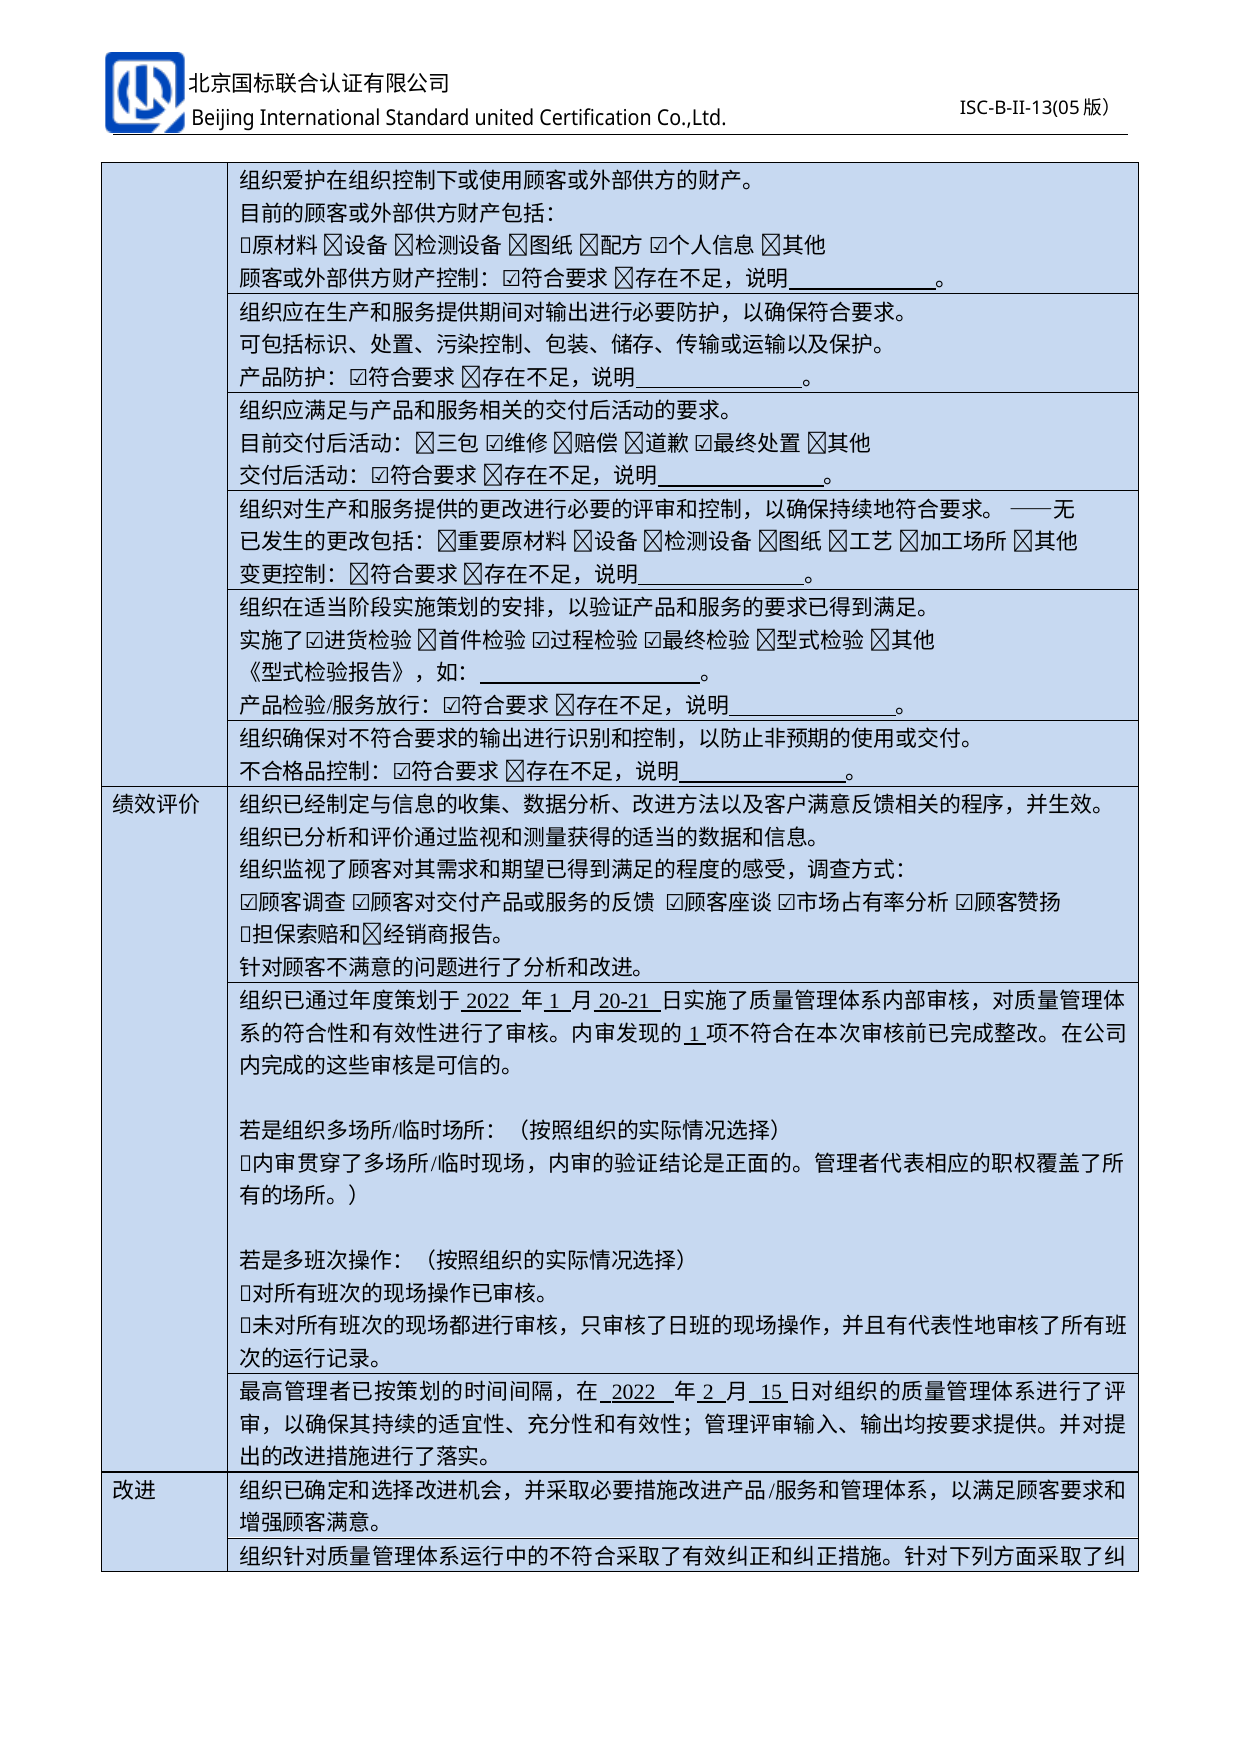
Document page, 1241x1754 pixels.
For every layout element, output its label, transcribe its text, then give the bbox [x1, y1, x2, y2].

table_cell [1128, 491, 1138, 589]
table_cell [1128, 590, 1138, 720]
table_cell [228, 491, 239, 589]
table_cell 绩效评价 [102, 787, 227, 1471]
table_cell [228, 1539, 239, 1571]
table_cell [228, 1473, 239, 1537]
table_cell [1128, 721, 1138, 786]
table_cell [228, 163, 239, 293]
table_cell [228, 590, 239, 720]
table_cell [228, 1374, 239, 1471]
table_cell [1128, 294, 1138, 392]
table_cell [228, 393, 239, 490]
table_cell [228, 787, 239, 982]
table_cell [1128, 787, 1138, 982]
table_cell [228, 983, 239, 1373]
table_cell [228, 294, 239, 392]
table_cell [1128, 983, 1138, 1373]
table_cell 改进 [102, 1473, 227, 1571]
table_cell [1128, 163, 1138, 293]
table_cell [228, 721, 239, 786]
picture [105, 52, 185, 133]
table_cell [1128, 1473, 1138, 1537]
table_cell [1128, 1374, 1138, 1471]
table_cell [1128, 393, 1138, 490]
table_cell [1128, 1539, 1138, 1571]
